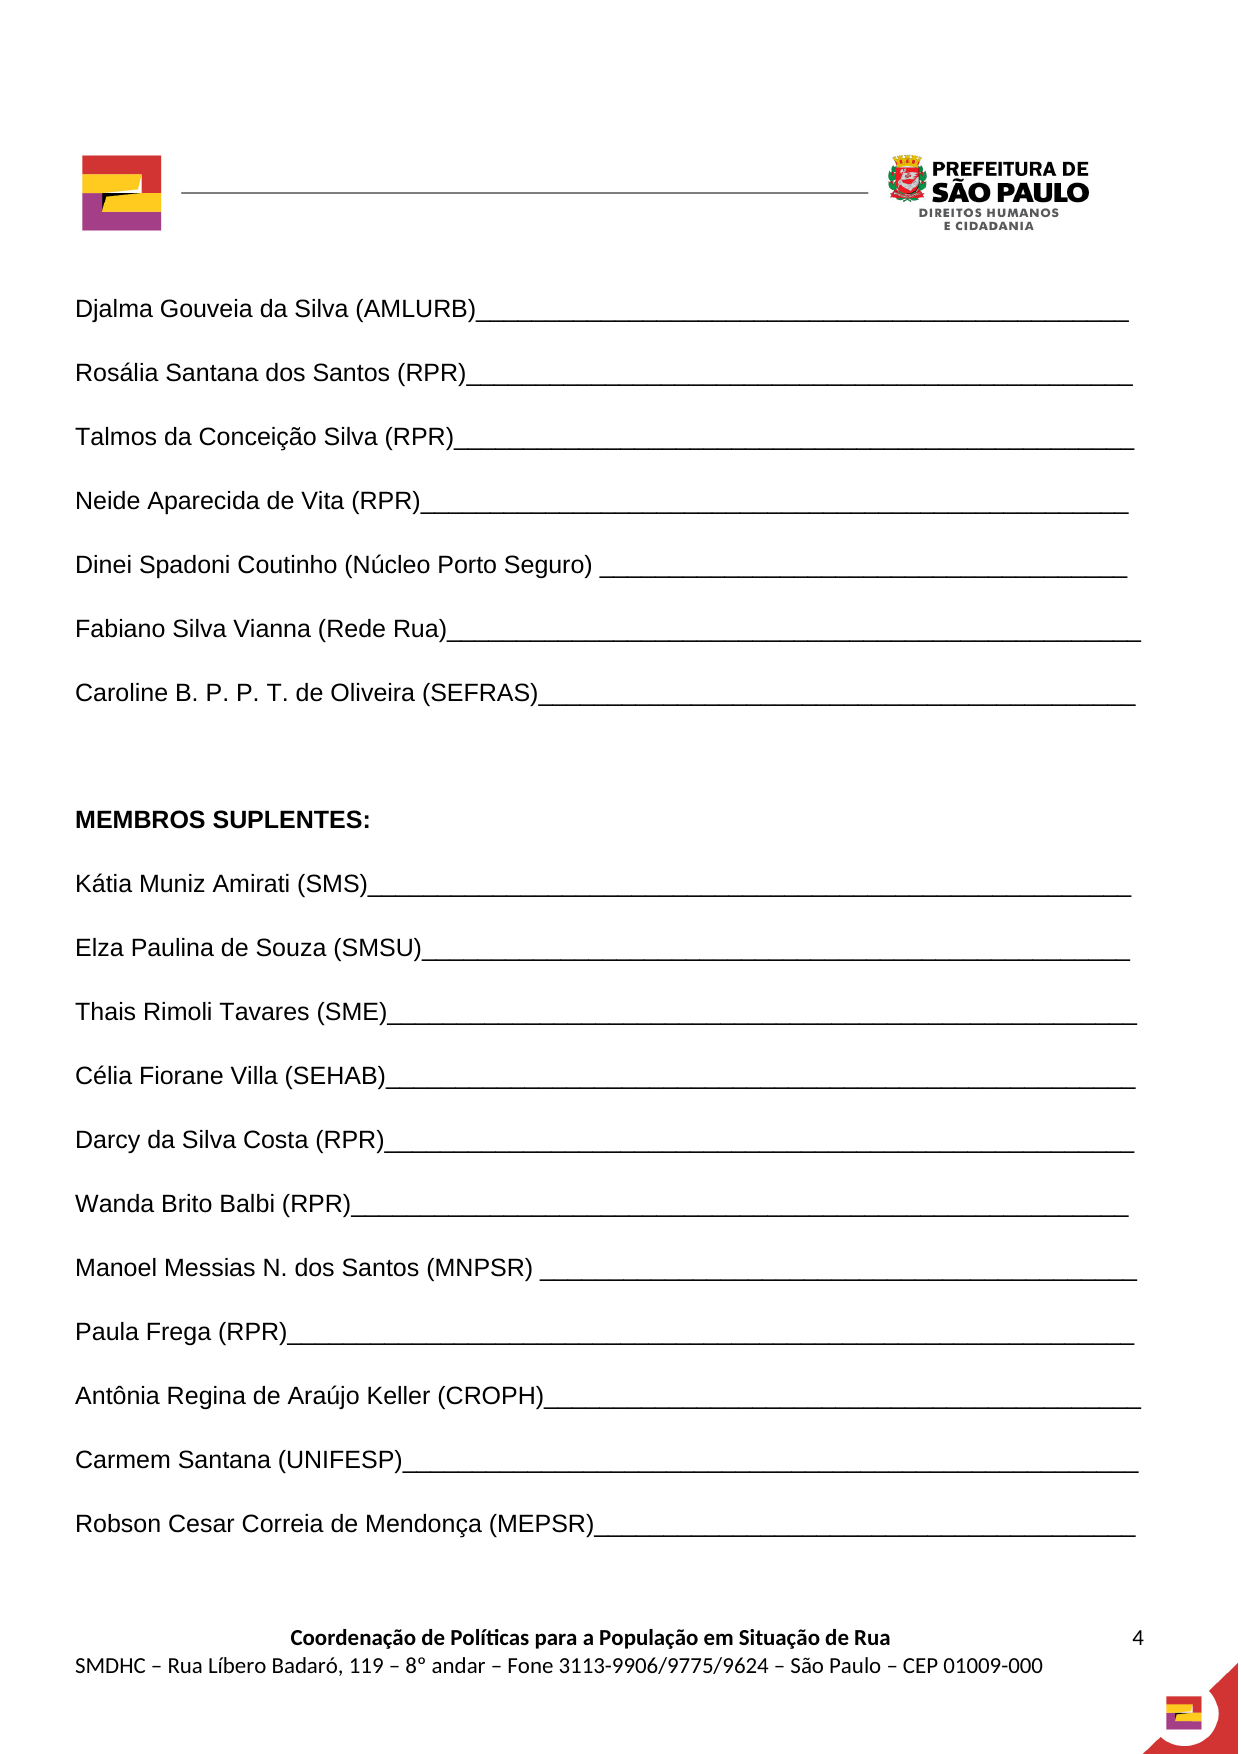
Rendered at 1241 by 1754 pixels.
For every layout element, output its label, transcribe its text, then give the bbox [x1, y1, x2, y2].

picture [0, 13, 1238, 1754]
text Rosália Santana dos Santos (RPR)________________________________________________ [75, 358, 1144, 386]
text Robson Cesar Correia de Mendonça (MEPSR)_______________________________________ [75, 1509, 1144, 1538]
text Neide Aparecida de Vita (RPR)___________________________________________________ [75, 486, 1144, 514]
text MEMBROS SUPLENTES: [75, 805, 1144, 834]
text Célia Fiorane Villa (SEHAB)______________________________________________________ [75, 1061, 1144, 1090]
text (AMLURB)_______________________________________________ [75, 294, 1144, 322]
text Paula Frega (RPR)_____________________________________________________________ [75, 1317, 1144, 1346]
text Fabiano Silva Vianna (Rede Rua)__________________________________________________ [75, 613, 1144, 642]
text Caroline B. P. P. T. de Oliveira (SEFRAS)___________________________________________ [75, 677, 1144, 706]
text Antônia Regina de Araújo Keller (CROPH)___________________________________________ [75, 1381, 1144, 1410]
text Manoel Messias N. dos Santos (MNPSR) ___________________________________________ [75, 1253, 1144, 1282]
text Thais Rimoli Tavares (SME)______________________________________________________ [75, 997, 1144, 1026]
text Kátia Muniz Amirati (SMS)_______________________________________________________ [75, 869, 1144, 898]
text Wanda Brito Balbi (RPR)________________________________________________________ [75, 1189, 1144, 1218]
text (SMSU)___________________________________________________ [75, 933, 1144, 962]
text Carmem Santana (UNIFESP)_____________________________________________________ [75, 1445, 1144, 1474]
text Darcy da Silva Costa (RPR)______________________________________________________ [75, 1125, 1144, 1154]
text Talmos da Conceição Silva (RPR)_________________________________________________ [75, 422, 1144, 450]
text Dinei Spadoni Coutinho (Núcleo Porto Seguro) ______________________________________ [75, 549, 1144, 578]
